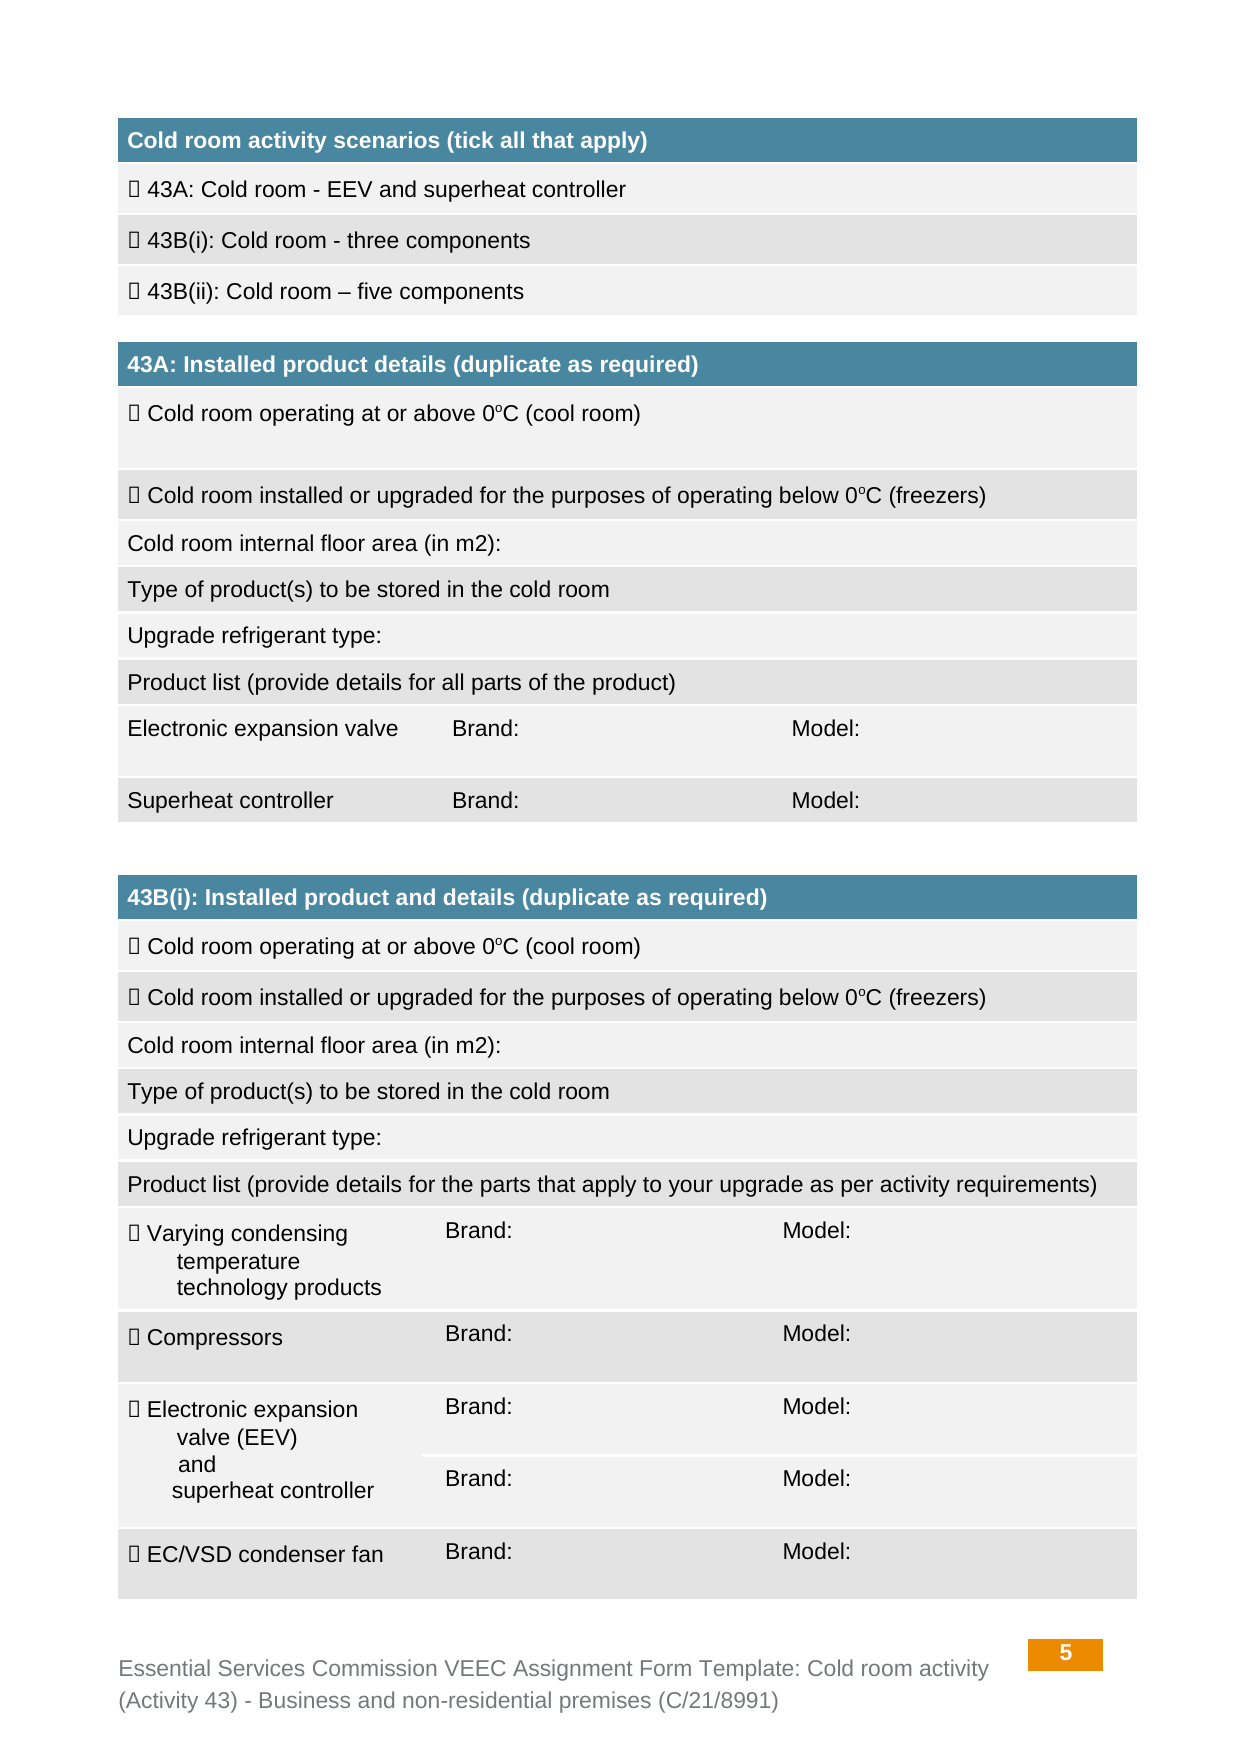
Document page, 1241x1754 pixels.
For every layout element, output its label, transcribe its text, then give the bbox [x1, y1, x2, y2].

table_cell  43A: Cold room - EEV and superheat controller [118, 164, 1137, 213]
table_cell Brand: [443, 778, 783, 822]
table_cell Model: [762, 1529, 1137, 1599]
table_cell Type of product(s) to be stored in the cold room [118, 1069, 1137, 1113]
table_cell Product list (provide details for the parts that apply to your upgrade as per activity requirements) [118, 1162, 1137, 1206]
table_cell Product list (provide details for all parts of the product) [118, 660, 1137, 704]
table_cell Model: [762, 1457, 1137, 1527]
table_cell Brand: [422, 1384, 762, 1454]
table_header 43A: Installed product details (duplicate as required) [118, 342, 1137, 386]
table_cell  Varying condensing temperature technology products [118, 1208, 422, 1309]
table_cell Brand: [422, 1312, 762, 1382]
table_cell Model: [762, 1208, 1137, 1309]
table_cell Cold room internal floor area (in m2): [118, 521, 1137, 565]
table_cell Brand: [422, 1208, 762, 1309]
table_header 43B(i): Installed product and details (duplicate as required) [118, 875, 1137, 919]
table_cell Upgrade refrigerant type: [118, 614, 1137, 657]
table_cell Type of product(s) to be stored in the cold room [118, 567, 1137, 611]
table_cell  EC/VSD condenser fan [118, 1529, 422, 1599]
table_cell  Cold room installed or upgraded for the purposes of operating below 0oC (freezers) [118, 972, 1137, 1021]
table_cell  Cold room operating at or above 0oC (cool room) [118, 388, 1137, 468]
table_cell Superheat controller [118, 778, 443, 822]
table_header Cold room activity scenarios (tick all that apply) [118, 118, 1137, 162]
table_cell  43B(i): Cold room - three components [118, 215, 1137, 264]
table_cell Model: [762, 1312, 1137, 1382]
table_cell Model: [783, 706, 1137, 776]
table_cell Brand: [422, 1529, 762, 1599]
table_cell  Cold room operating at or above 0oC (cool room) [118, 921, 1137, 970]
table_cell Model: [762, 1384, 1137, 1454]
table_cell  Cold room installed or upgraded for the purposes of operating below 0oC (freezers) [118, 470, 1137, 519]
table_cell Model: [783, 778, 1137, 822]
table_cell Cold room internal floor area (in m2): [118, 1023, 1137, 1067]
table_cell Upgrade refrigerant type: [118, 1116, 1137, 1159]
table_cell  43B(ii): Cold room – five components [118, 266, 1137, 315]
table_cell  Electronic expansion valve (EEV) and superheat controller [118, 1384, 422, 1527]
table_cell  Compressors [118, 1312, 422, 1382]
table_cell Brand: [422, 1457, 762, 1527]
table_cell Brand: [443, 706, 783, 776]
table_cell Electronic expansion valve [118, 706, 443, 776]
